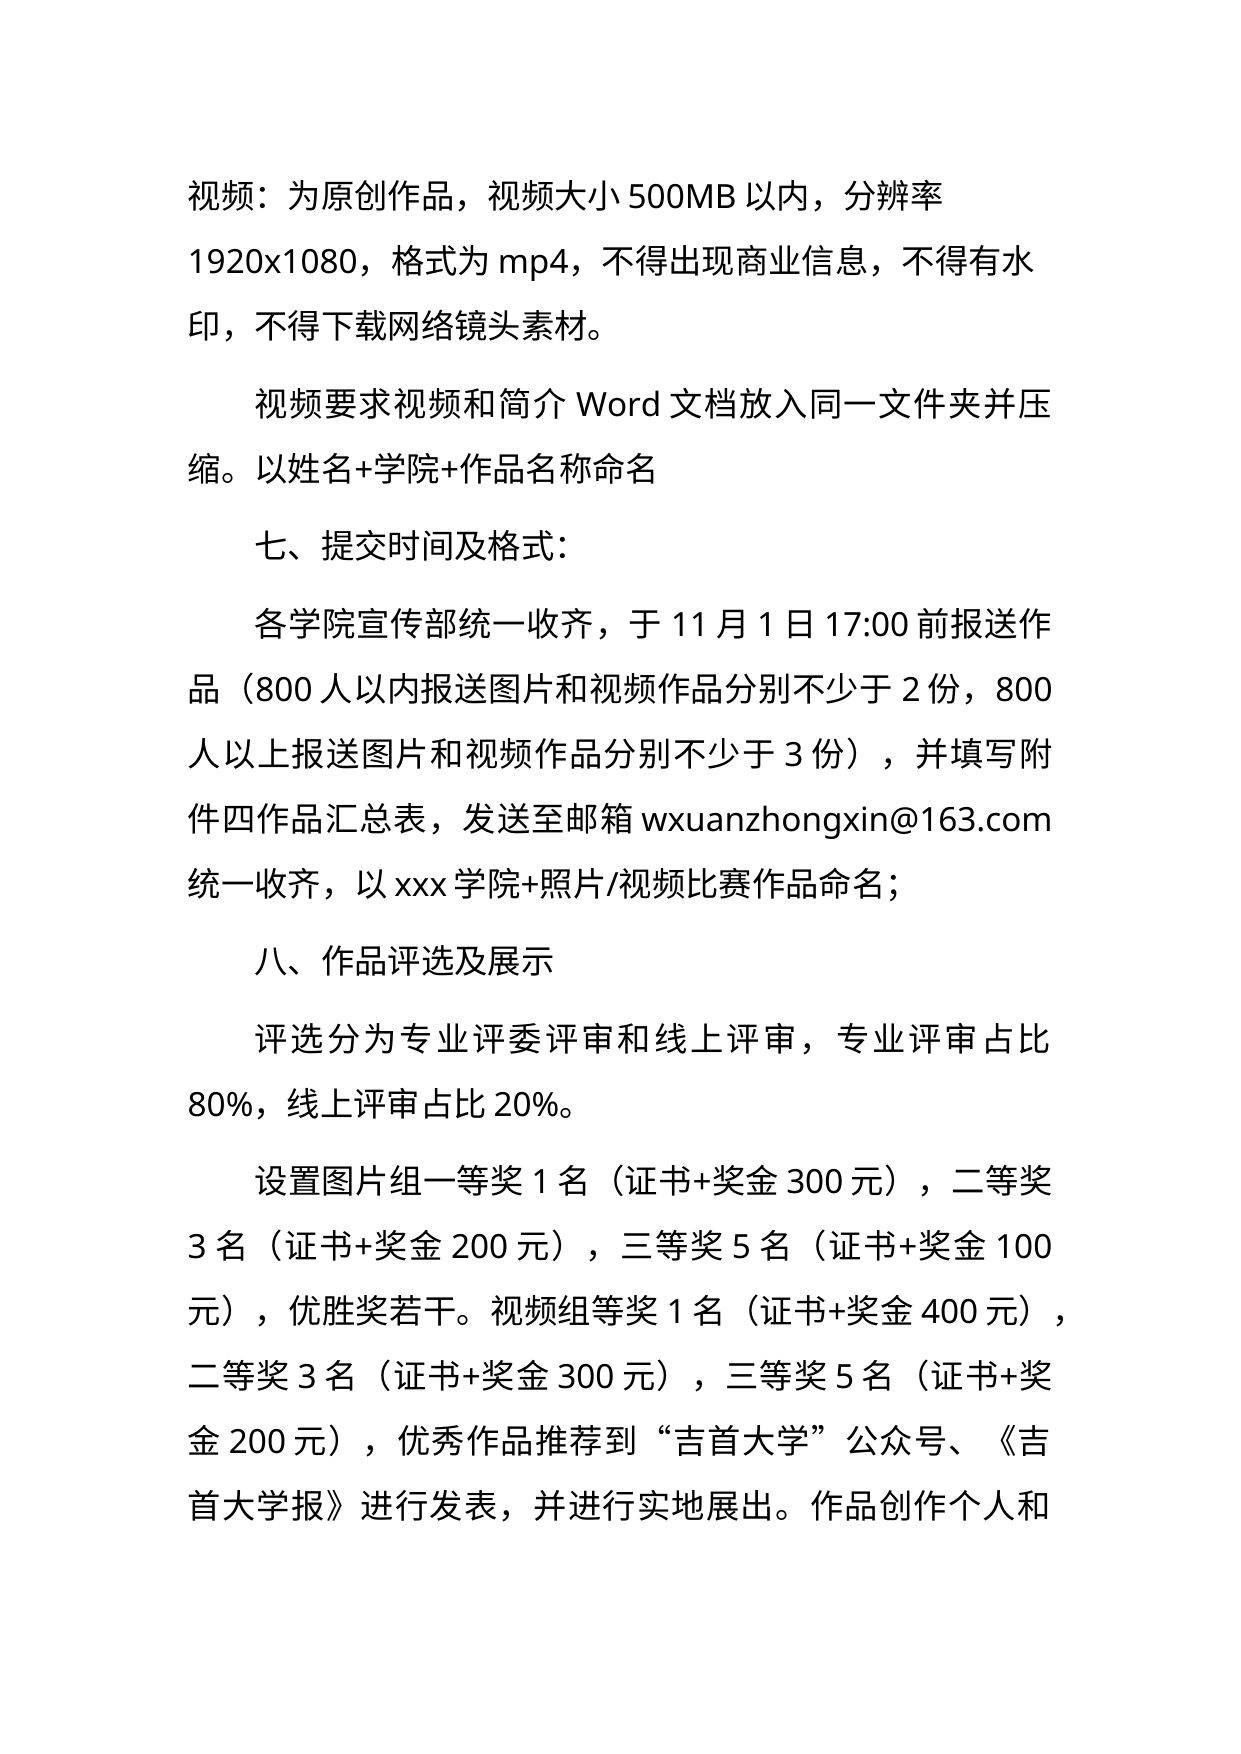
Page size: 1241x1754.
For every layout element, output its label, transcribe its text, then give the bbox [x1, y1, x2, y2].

text 七、提交时间及格式： [187, 512, 1053, 577]
text 各学院宣传部统一收齐，于11月1日17:00前报送作品（800人以内报送图片和视频作品分别不少于2份，800人以上报送图片和视频作品分别不少于3份），并填写附件四作品汇总表，发送至邮箱wxuanzhongxin@163.com统一收齐，以xxx学院+照片/视频比赛作品命名； [187, 589, 1053, 914]
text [187, 1147, 1053, 1537]
text 视频要求视频和简介Word文档放入同一文件夹并压缩。以姓名+学院+作品名称命名 [187, 369, 1053, 499]
text 评选分为专业评委评审和线上评审，专业评审占比80%，线上评审占比20%。 [187, 1004, 1053, 1134]
text 八、作品评选及展示 [187, 927, 1053, 992]
text 视频：为原创作品，视频大小500MB以内，分辨率1920x1080，格式为mp4，不得出现商业信息，不得有水印，不得下载网络镜头素材。 [187, 162, 1053, 357]
